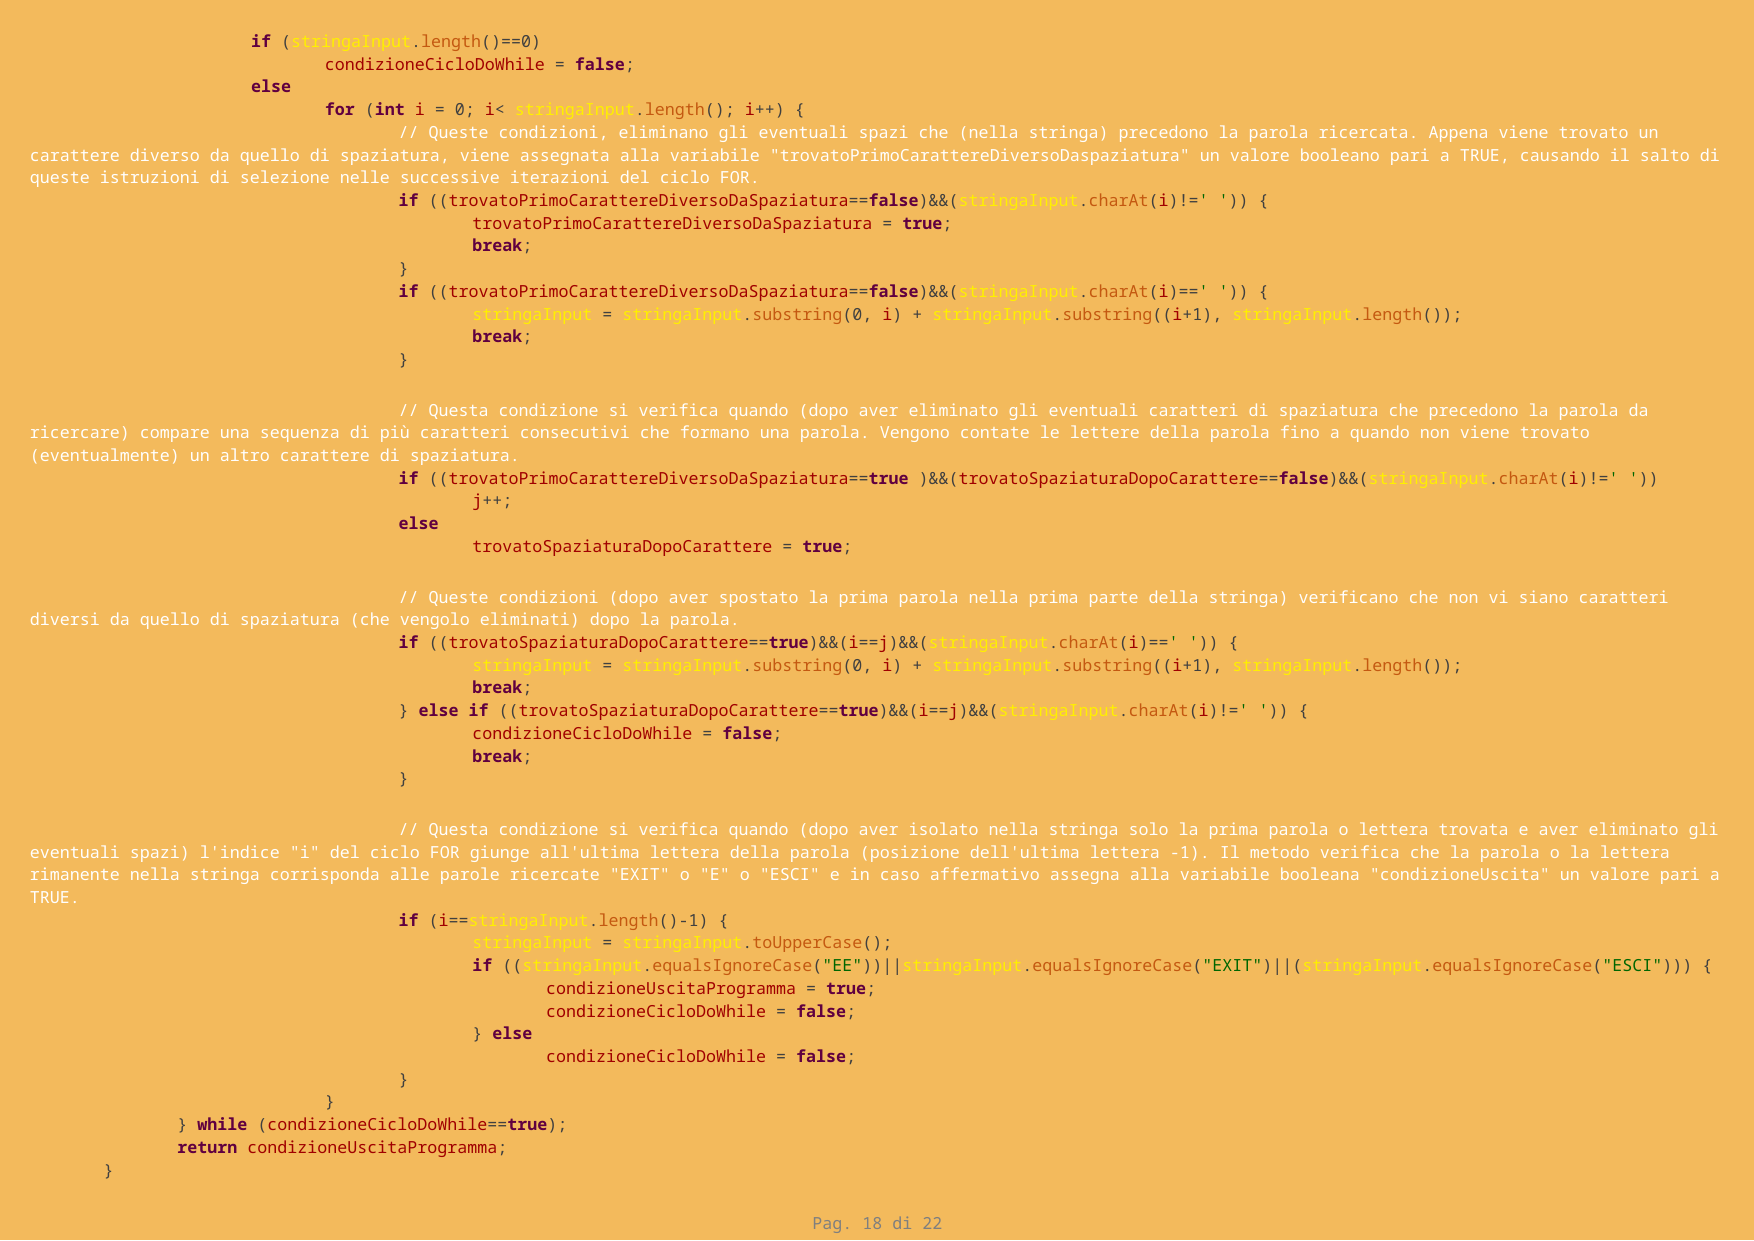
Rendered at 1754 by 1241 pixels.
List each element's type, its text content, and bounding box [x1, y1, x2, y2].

text stringaInput = stringaInput.toUpperCase(); [29, 931, 1724, 954]
text } while (condizioneCicloDoWhile==true); [29, 1113, 1724, 1136]
text stringaInput = stringaInput.substring(0, i) + stringaInput.substring((i+1), stringaInput.length()); [29, 302, 1724, 325]
text if (i==stringaInput.length()-1) { [29, 908, 1724, 931]
text for (int i = 0; i< stringaInput.length(); i++) { [29, 98, 1724, 120]
text } [29, 1158, 1724, 1181]
text // Queste condizioni, eliminano gli eventuali spazi che (nella stringa) precedono la parola ricercata. Appena viene trovato un carattere diverso da quello di spaziatura, viene assegnata alla variabile "trovatoPrimoCarattereDiversoDaspaziatura" un valore booleano pari a TRUE, causando il salto di queste istruzioni di selezione nelle successive iterazioni del ciclo FOR. [29, 120, 1724, 188]
text stringaInput = stringaInput.substring(0, i) + stringaInput.substring((i+1), stringaInput.length()); [29, 653, 1724, 676]
text condizioneCicloDoWhile = false; [29, 1045, 1724, 1067]
text break; [29, 234, 1724, 257]
text } [29, 347, 1724, 370]
text return condizioneUscitaProgramma; [29, 1136, 1724, 1158]
text else [29, 75, 1724, 98]
text j++; [29, 489, 1724, 512]
text } [29, 1067, 1724, 1090]
text trovatoSpaziaturaDopoCarattere = true; [29, 534, 1724, 557]
text if ((trovatoPrimoCarattereDiversoDaSpaziatura==false)&&(stringaInput.charAt(i)!=' ')) { [29, 188, 1724, 211]
text if ((trovatoPrimoCarattereDiversoDaSpaziatura==true )&&(trovatoSpaziaturaDopoCarattere==false)&&(stringaInput.charAt(i)!=' ')) [29, 466, 1724, 489]
text } else if ((trovatoSpaziaturaDopoCarattere==true)&&(i==j)&&(stringaInput.charAt(i)!=' ')) { [29, 699, 1724, 721]
text } [29, 767, 1724, 789]
text if ((trovatoPrimoCarattereDiversoDaSpaziatura==false)&&(stringaInput.charAt(i)==' ')) { [29, 279, 1724, 302]
text trovatoPrimoCarattereDiversoDaSpaziatura = true; [29, 211, 1724, 234]
text condizioneCicloDoWhile = false; [29, 52, 1724, 75]
text // Questa condizione si verifica quando (dopo aver eliminato gli eventuali caratteri di spaziatura che precedono la parola da ricercare) compare una sequenza di più caratteri consecutivi che formano una parola. Vengono contate le lettere della parola fino a quando non viene trovato (eventualmente) un altro carattere di spaziatura. [29, 398, 1724, 466]
text // Queste condizioni (dopo aver spostato la prima parola nella prima parte della stringa) verificano che non vi siano caratteri diversi da quello di spaziatura (che vengolo eliminati) dopo la parola. [29, 585, 1724, 631]
text break; [29, 676, 1724, 699]
text if ((stringaInput.equalsIgnoreCase("EE"))||stringaInput.equalsIgnoreCase("EXIT")||(stringaInput.equalsIgnoreCase("ESCI"))) { [29, 954, 1724, 977]
text break; [29, 325, 1724, 347]
text break; [29, 744, 1724, 767]
text else [29, 512, 1724, 534]
text } [29, 1090, 1724, 1113]
text condizioneCicloDoWhile = false; [29, 721, 1724, 744]
text } else [29, 1022, 1724, 1045]
text if (stringaInput.length()==0) [29, 29, 1724, 52]
text condizioneUscitaProgramma = true; [29, 977, 1724, 999]
text if ((trovatoSpaziaturaDopoCarattere==true)&&(i==j)&&(stringaInput.charAt(i)==' ')) { [29, 631, 1724, 653]
text // Questa condizione si verifica quando (dopo aver isolato nella stringa solo la prima parola o lettera trovata e aver eliminato gli eventuali spazi) l'indice "i" del ciclo FOR giunge all'ultima lettera della parola (posizione dell'ultima lettera -1). Il metodo verifica che la parola o la lettera rimanente nella stringa corrisponda alle parole ricercate "EXIT" o "E" o "ESCI" e in caso affermativo assegna alla variabile booleana "condizioneUscita" un valore pari a TRUE. [29, 818, 1724, 908]
text condizioneCicloDoWhile = false; [29, 999, 1724, 1022]
text } [29, 257, 1724, 279]
